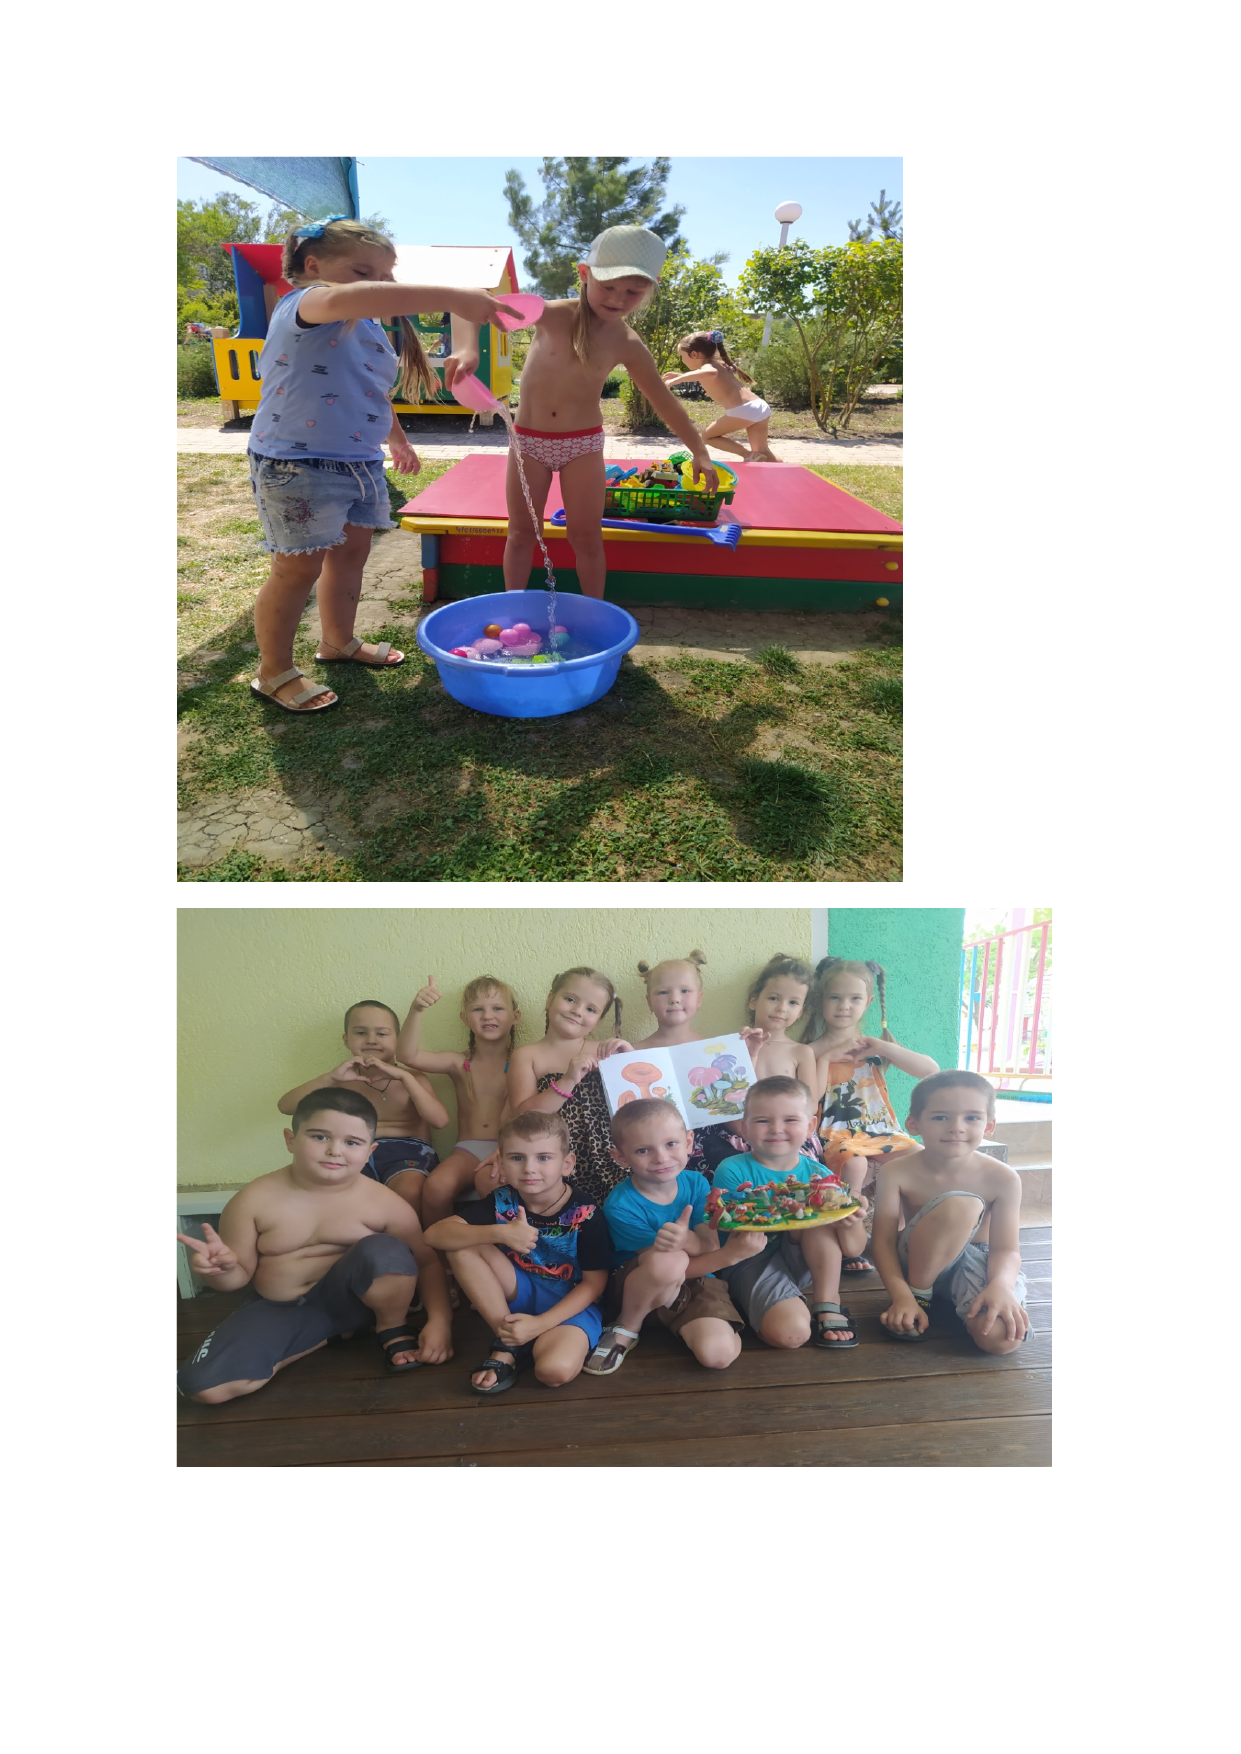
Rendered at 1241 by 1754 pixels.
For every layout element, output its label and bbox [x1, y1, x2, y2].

picture [178, 908, 1052, 1467]
picture [177, 157, 902, 882]
